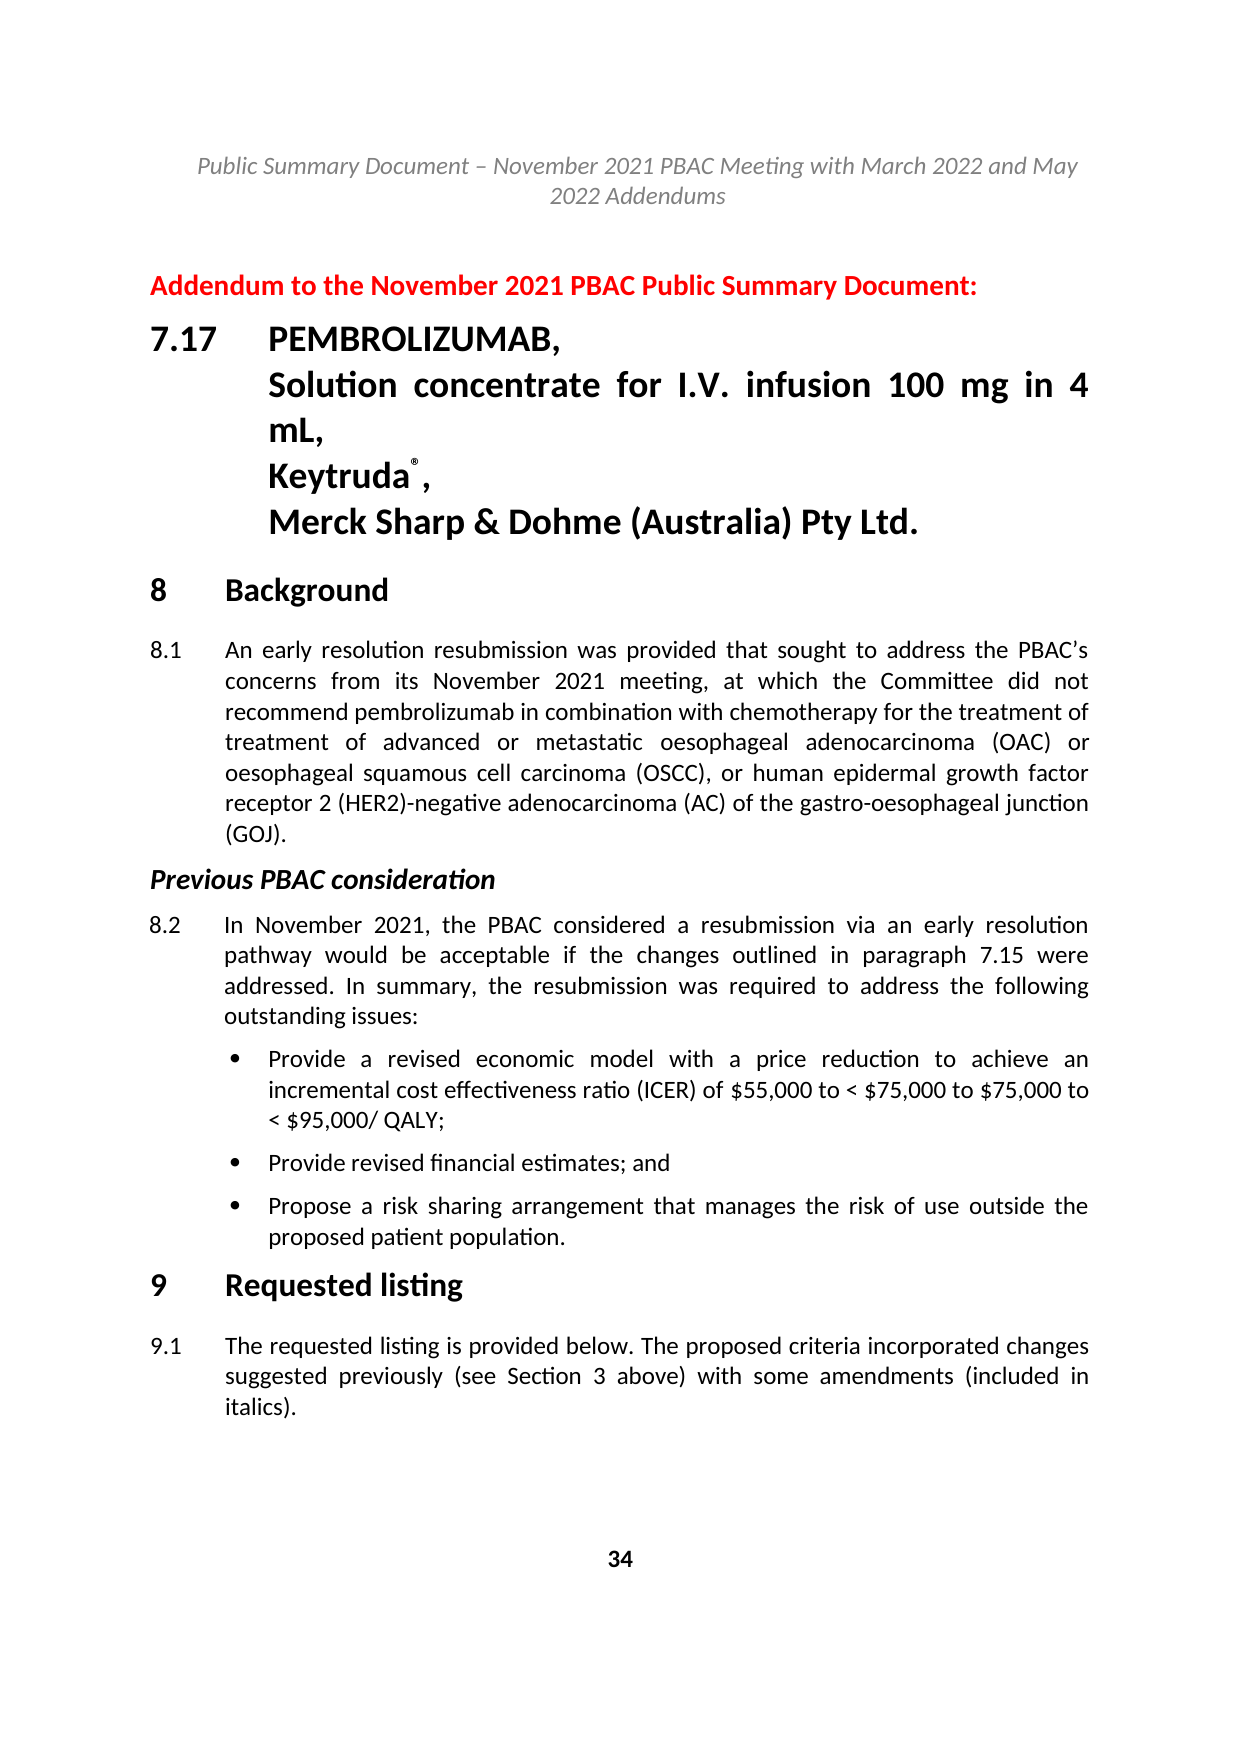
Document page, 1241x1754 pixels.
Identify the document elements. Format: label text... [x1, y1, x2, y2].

subtitle Background [150, 569, 1090, 609]
list Provide revised financial estimates; and [231, 1147, 1090, 1178]
subtitle Requested listing [150, 1264, 1090, 1305]
title 7.17 PEMBROLIZUMAB, Solution concentrate for I.V. infusion 100 mg in 4 mL, Keytruda®, [150, 315, 1090, 498]
subtitle Previous PBAC consideration [150, 861, 1090, 896]
list The requested listing is provided below. The proposed criteria incorporated changes suggested previously (see Section 3 above) with some amendments (included in italics). [150, 1330, 1090, 1421]
text Merck Sharp & Dohme (Australia) Pty Ltd. [150, 498, 1090, 544]
text Addendum to the November 2021 PBAC Public Summary Document: [150, 267, 1090, 302]
list Provide a revised economic model with a price reduction to achieve an incremental cost effectiveness ratio (ICER) of $55,000 to < $75,000 to $75,000 to < $95,000/ QALY; [231, 1043, 1090, 1135]
list An early resolution resubmission was provided that sought to address the PBAC’s concerns from its November 2021 meeting, at which the Committee did not recommend pembrolizumab in combination with chemotherapy for the treatment of treatment of advanced or metastatic oesophageal adenocarcinoma (OAC) or oesophageal squamous cell carcinoma (OSCC), or human epidermal growth factor receptor 2 (HER2)-negative adenocarcinoma (AC) of the gastro-oesophageal junction (GOJ). [150, 634, 1090, 848]
list Propose a risk sharing arrangement that manages the risk of use outside the proposed patient population. [231, 1191, 1090, 1252]
list In November 2021, the PBAC considered a resubmission via an early resolution pathway would be acceptable if the changes outlined in paragraph 7.15 were addressed. In summary, the resubmission was required to address the following outstanding issues: [149, 909, 1090, 1031]
